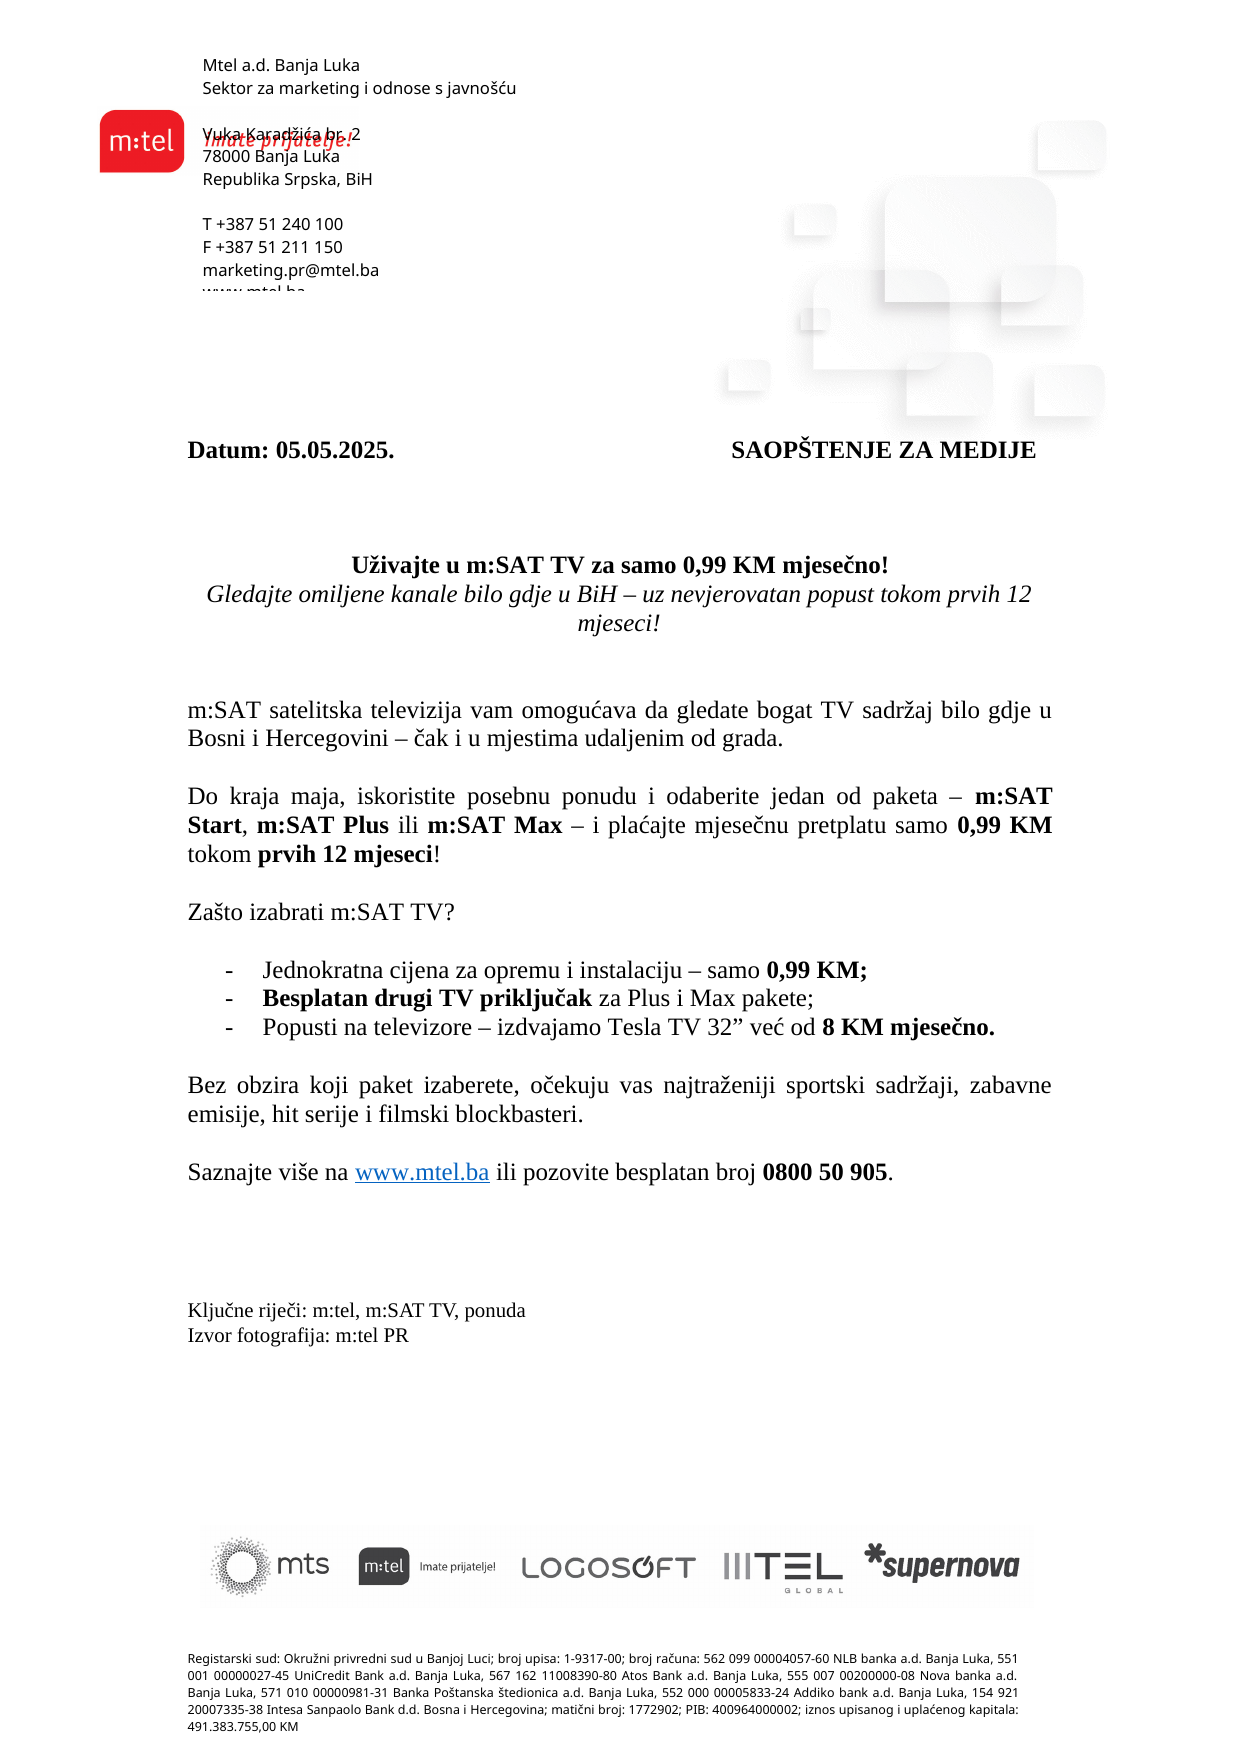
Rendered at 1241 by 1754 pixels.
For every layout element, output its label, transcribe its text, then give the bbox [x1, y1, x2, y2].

text Do kraja maja, iskoristite posebnu ponudu i odaberite jedan od paketa – m:SAT Start, m:SAT Plus ili m:SAT Max – i plaćajte mjesečnu pretplatu samo 0,99 KM tokom prvih 12 mjeseci! [187, 781, 1053, 868]
text Ključne riječi: m:tel, m:SAT TV, ponuda [187, 1297, 1053, 1322]
list Jednokratna cijena za opremu i instalaciju – samo 0,99 KM; [225, 955, 1053, 983]
list Besplatan drugi TV priključak za Plus i Max pakete; [225, 983, 1053, 1012]
picture [96, 106, 359, 176]
list Popusti na televizore – izdvajamo Tesla TV 32” već od 8 KM mjesečno. [225, 1012, 1053, 1041]
picture [200, 1525, 1034, 1608]
text Bez obzira koji paket izaberete, očekuju vas najtraženiji sportski sadržaji, zabavne emisije, hit serije i filmski blockbasteri. [187, 1070, 1053, 1128]
text Datum: 05.05.2025. SAOPŠTENJE ZA MEDIJE [187, 158, 1040, 464]
text Saznajte više na www.mtel.ba ili pozovite besplatan broj 0800 50 905. [187, 1157, 1053, 1186]
text Uživajte u m:SAT TV za samo 0,99 KM mjesečno! Gledajte omiljene kanale bilo gdje u BiH – uz nevjerovatan popust tokom prvih 12 mjeseci! [187, 551, 1053, 637]
picture [662, 98, 1146, 475]
text m:SAT satelitska televizija vam omogućava da gledate bogat TV sadržaj bilo gdje u Bosni i Hercegovini – čak i u mjestima udaljenim od grada. [187, 666, 1053, 752]
text Izvor fotografija: m:tel PR [187, 1323, 1053, 1347]
text Zašto izabrati m:SAT TV? [187, 897, 1053, 926]
